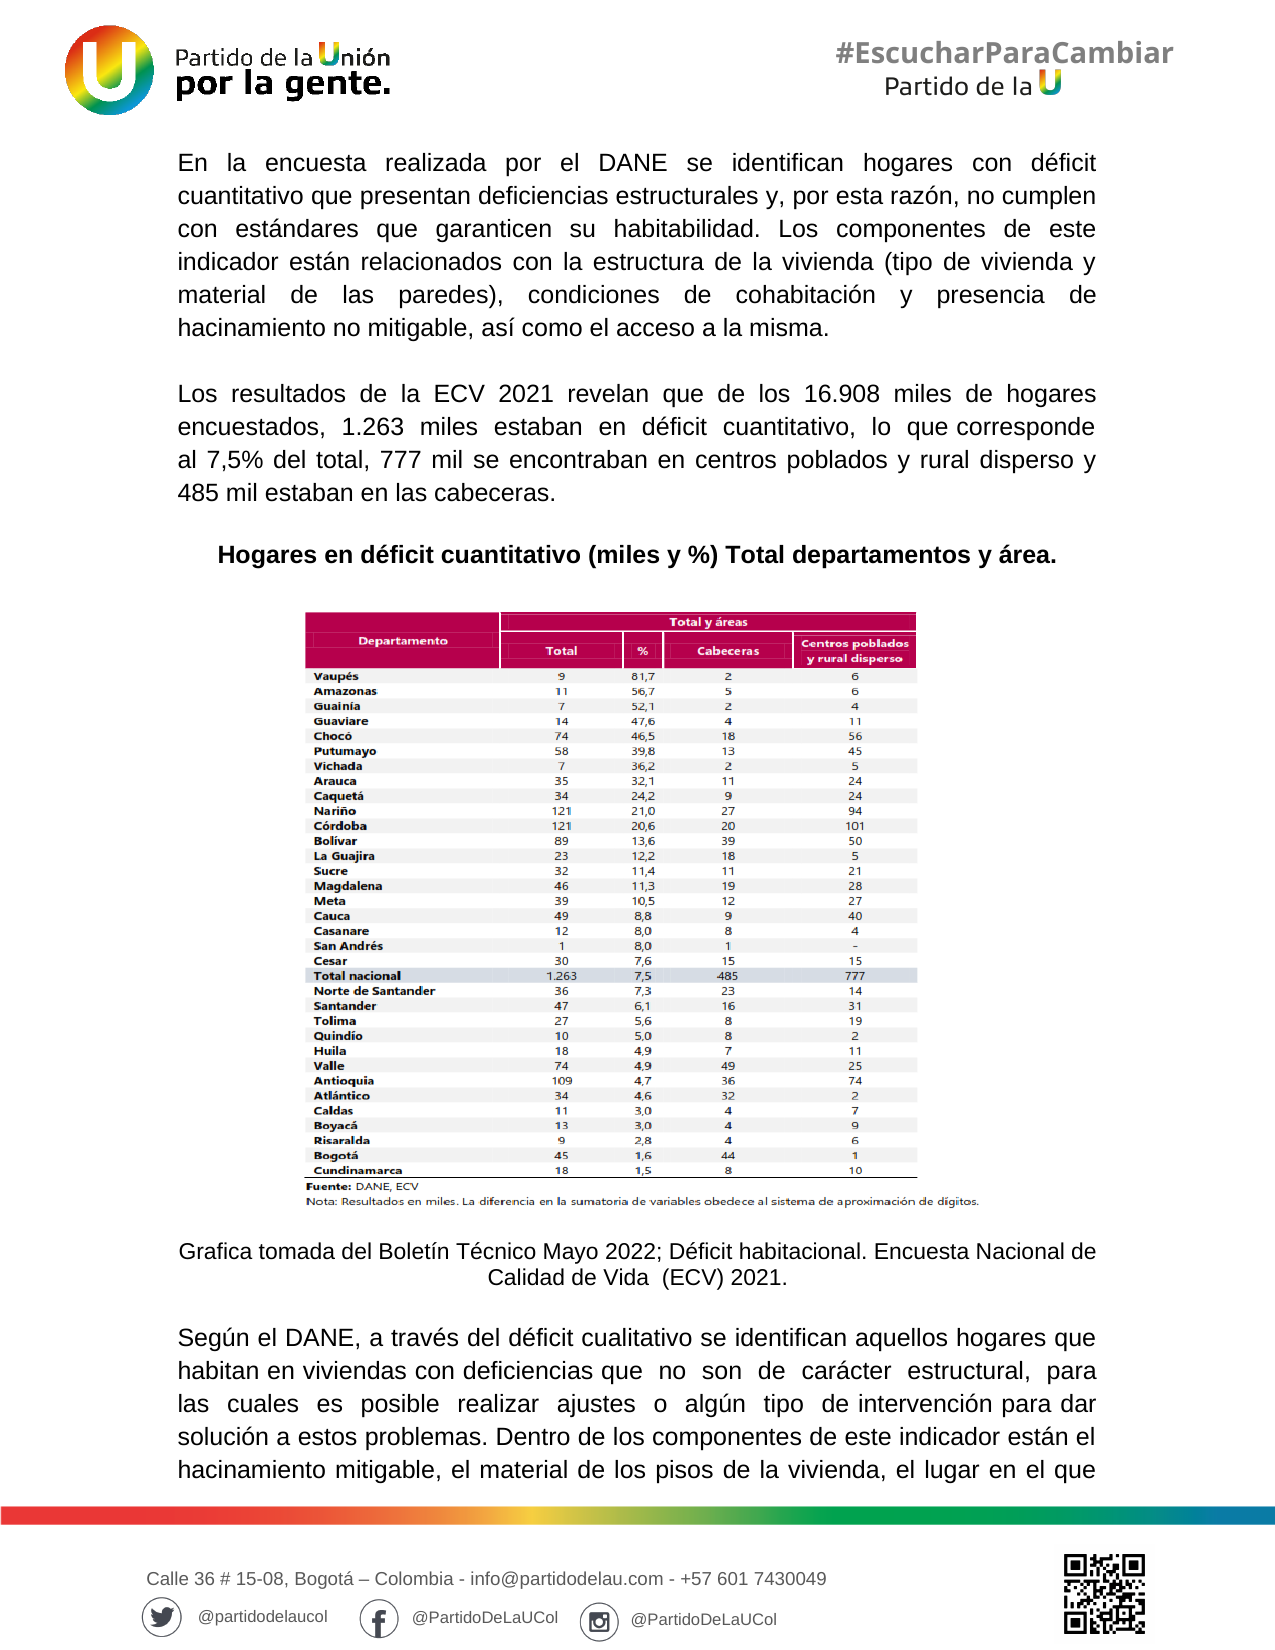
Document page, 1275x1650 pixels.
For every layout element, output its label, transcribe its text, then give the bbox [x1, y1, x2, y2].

text Los resultados de la ECV 2021 revelan que de los 16.908 miles de hogares encuestados, 1.263 miles estaban en déficit cuantitativo, lo que corresponde al 7,5% del total, 777 mil se encontraban en centros poblados y rural disperso y 485 mil estaban en las cabeceras. [177, 379, 1098, 507]
picture [576, 1600, 620, 1642]
text Grafica tomada del Boletín Técnico Mayo 2022; Déficit habitacional. Encuesta Nacional de Calidad de Vida (ECV) 2021. [177, 1238, 1098, 1290]
picture [356, 1597, 400, 1639]
picture [2, 1507, 1199, 1524]
picture [60, 23, 394, 119]
picture [884, 67, 1062, 98]
picture [138, 1595, 183, 1637]
text En la encuesta realizada por el DANE se identifican hogares con déficit cuantitativo que presentan deficiencias estructurales y, por esta razón, no cumplen con estándares que garanticen su habitabilidad. Los componentes de este indicador están relacionados con la estructura de la vivienda (tipo de vivienda y material de las paredes), condiciones de cohabitación y presencia de hacinamiento no mitigable, así como el acceso a la misma. [177, 148, 1098, 342]
picture [286, 601, 989, 1217]
text Hogares en déficit cuantitativo (miles y %) Total departamentos y área. [177, 540, 1098, 568]
picture [1054, 1544, 1155, 1644]
